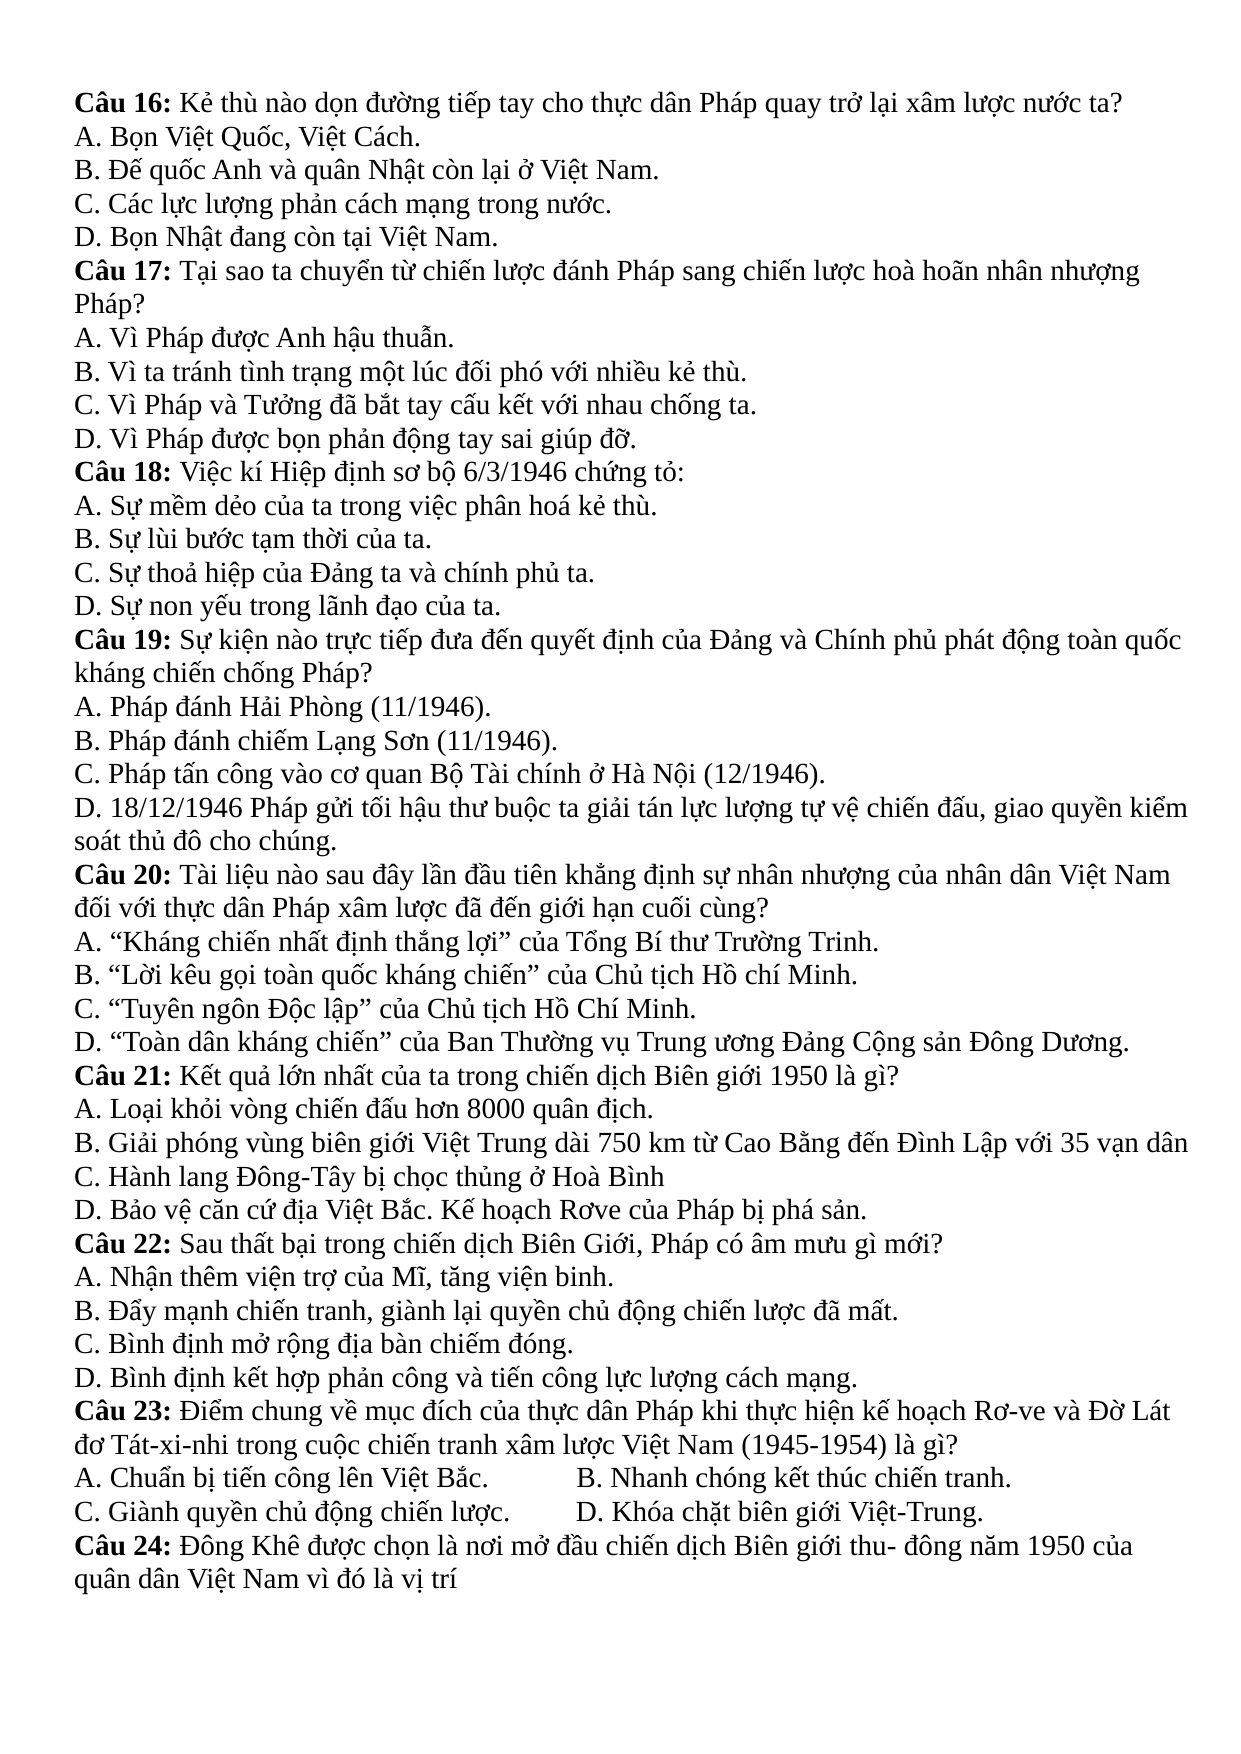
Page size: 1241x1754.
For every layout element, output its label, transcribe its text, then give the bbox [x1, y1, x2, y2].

text C. Giành quyền chủ động chiến lược. D. Khóa chặt biên giới Việt-Trung. [74, 1494, 1196, 1528]
text Câu 22: Sau thất bại trong chiến dịch Biên Giới, Pháp có âm mưu gì mới? [74, 1226, 1196, 1259]
text D. “Toàn dân kháng chiến” của Ban Thường vụ Trung ương Đảng Cộng sản Đông Dương. [74, 1024, 1196, 1058]
text B. “Lời kêu gọi toàn quốc kháng chiến” của Chủ tịch Hồ chí Minh. [74, 957, 1196, 991]
text C. Sự thoả hiệp của Đảng ta và chính phủ ta. [74, 555, 1196, 588]
text A. Bọn Việt Quốc, Việt Cách. [74, 119, 1196, 152]
text A. “Kháng chiến nhất định thắng lợi” của Tổng Bí thư Trường Trinh. [74, 924, 1196, 957]
text C. Bình định mở rộng địa bàn chiếm đóng. [74, 1326, 1196, 1360]
text A. Vì Pháp được Anh hậu thuẫn. [74, 320, 1196, 354]
text Câu 24: Đông Khê được chọn là nơi mở đầu chiến dịch Biên giới thu- đông năm 1950 của quân dân Việt Nam vì đó là vị trí [74, 1528, 1196, 1595]
text Câu 21: Kết quả lớn nhất của ta trong chiến dịch Biên giới 1950 là gì? [74, 1058, 1196, 1092]
text B. Đẩy mạnh chiến tranh, giành lại quyền chủ động chiến lược đã mất. [74, 1293, 1196, 1326]
text A. Chuẩn bị tiến công lên Việt Bắc. B. Nhanh chóng kết thúc chiến tranh. [74, 1461, 1196, 1494]
text C. “Tuyên ngôn Độc lập” của Chủ tịch Hồ Chí Minh. [74, 991, 1196, 1024]
text B. Pháp đánh chiếm Lạng Sơn (11/1946). [74, 723, 1196, 756]
text A. Pháp đánh Hải Phòng (11/1946). [74, 689, 1196, 723]
text D. Bọn Nhật đang còn tại Việt Nam. [74, 219, 1196, 253]
text Câu 23: Điểm chung về mục đích của thực dân Pháp khi thực hiện kế hoạch Rơ-ve và Đờ Lát đơ Tát-xi-nhi trong cuộc chiến tranh xâm lược Việt Nam (1945-1954) là gì? [74, 1393, 1196, 1461]
text C. Các lực lượng phản cách mạng trong nước. [74, 186, 1196, 219]
text A. Sự mềm dẻo của ta trong việc phân hoá kẻ thù. [74, 488, 1196, 521]
text Câu 20: Tài liệu nào sau đây lần đầu tiên khẳng định sự nhân nhượng của nhân dân Việt Nam đối với thực dân Pháp xâm lược đã đến giới hạn cuối cùng? [74, 857, 1196, 924]
text D. 18/12/1946 Pháp gửi tối hậu thư buộc ta giải tán lực lượng tự vệ chiến đấu, giao quyền kiểm soát thủ đô cho chúng. [74, 790, 1196, 857]
text C. Hành lang Đông-Tây bị chọc thủng ở Hoà Bình [74, 1159, 1196, 1192]
text Câu 19: Sự kiện nào trực tiếp đưa đến quyết định của Đảng và Chính phủ phát động toàn quốc kháng chiến chống Pháp? [74, 622, 1196, 689]
text D. Vì Pháp được bọn phản động tay sai giúp đỡ. [74, 421, 1196, 454]
text D. Bình định kết hợp phản công và tiến công lực lượng cách mạng. [74, 1360, 1196, 1393]
text B. Giải phóng vùng biên giới Việt Trung dài 750 km từ Cao Bằng đến Đình Lập với 35 vạn dân [74, 1125, 1196, 1159]
text A. Nhận thêm viện trợ của Mĩ, tăng viện binh. [74, 1259, 1196, 1293]
text B. Sự lùi bước tạm thời của ta. [74, 521, 1196, 555]
text D. Sự non yếu trong lãnh đạo của ta. [74, 588, 1196, 622]
text A. Loại khỏi vòng chiến đấu hơn 8000 quân địch. [74, 1092, 1196, 1125]
text Câu 18: Việc kí Hiệp định sơ bộ 6/3/1946 chứng tỏ: [74, 454, 1196, 488]
text B. Vì ta tránh tình trạng một lúc đối phó với nhiều kẻ thù. [74, 354, 1196, 387]
text B. Đế quốc Anh và quân Nhật còn lại ở Việt Nam. [74, 152, 1196, 186]
text D. Bảo vệ căn cứ địa Việt Bắc. Kế hoạch Rơve của Pháp bị phá sản. [74, 1192, 1196, 1226]
text C. Vì Pháp và Tưởng đã bắt tay cấu kết với nhau chống ta. [74, 387, 1196, 421]
text Câu 17: Tại sao ta chuyển từ chiến lược đánh Pháp sang chiến lược hoà hoãn nhân nhượng Pháp? [74, 253, 1196, 320]
text Câu 16: Kẻ thù nào dọn đường tiếp tay cho thực dân Pháp quay trở lại xâm lược nước ta? [74, 85, 1196, 119]
text C. Pháp tấn công vào cơ quan Bộ Tài chính ở Hà Nội (12/1946). [74, 756, 1196, 790]
